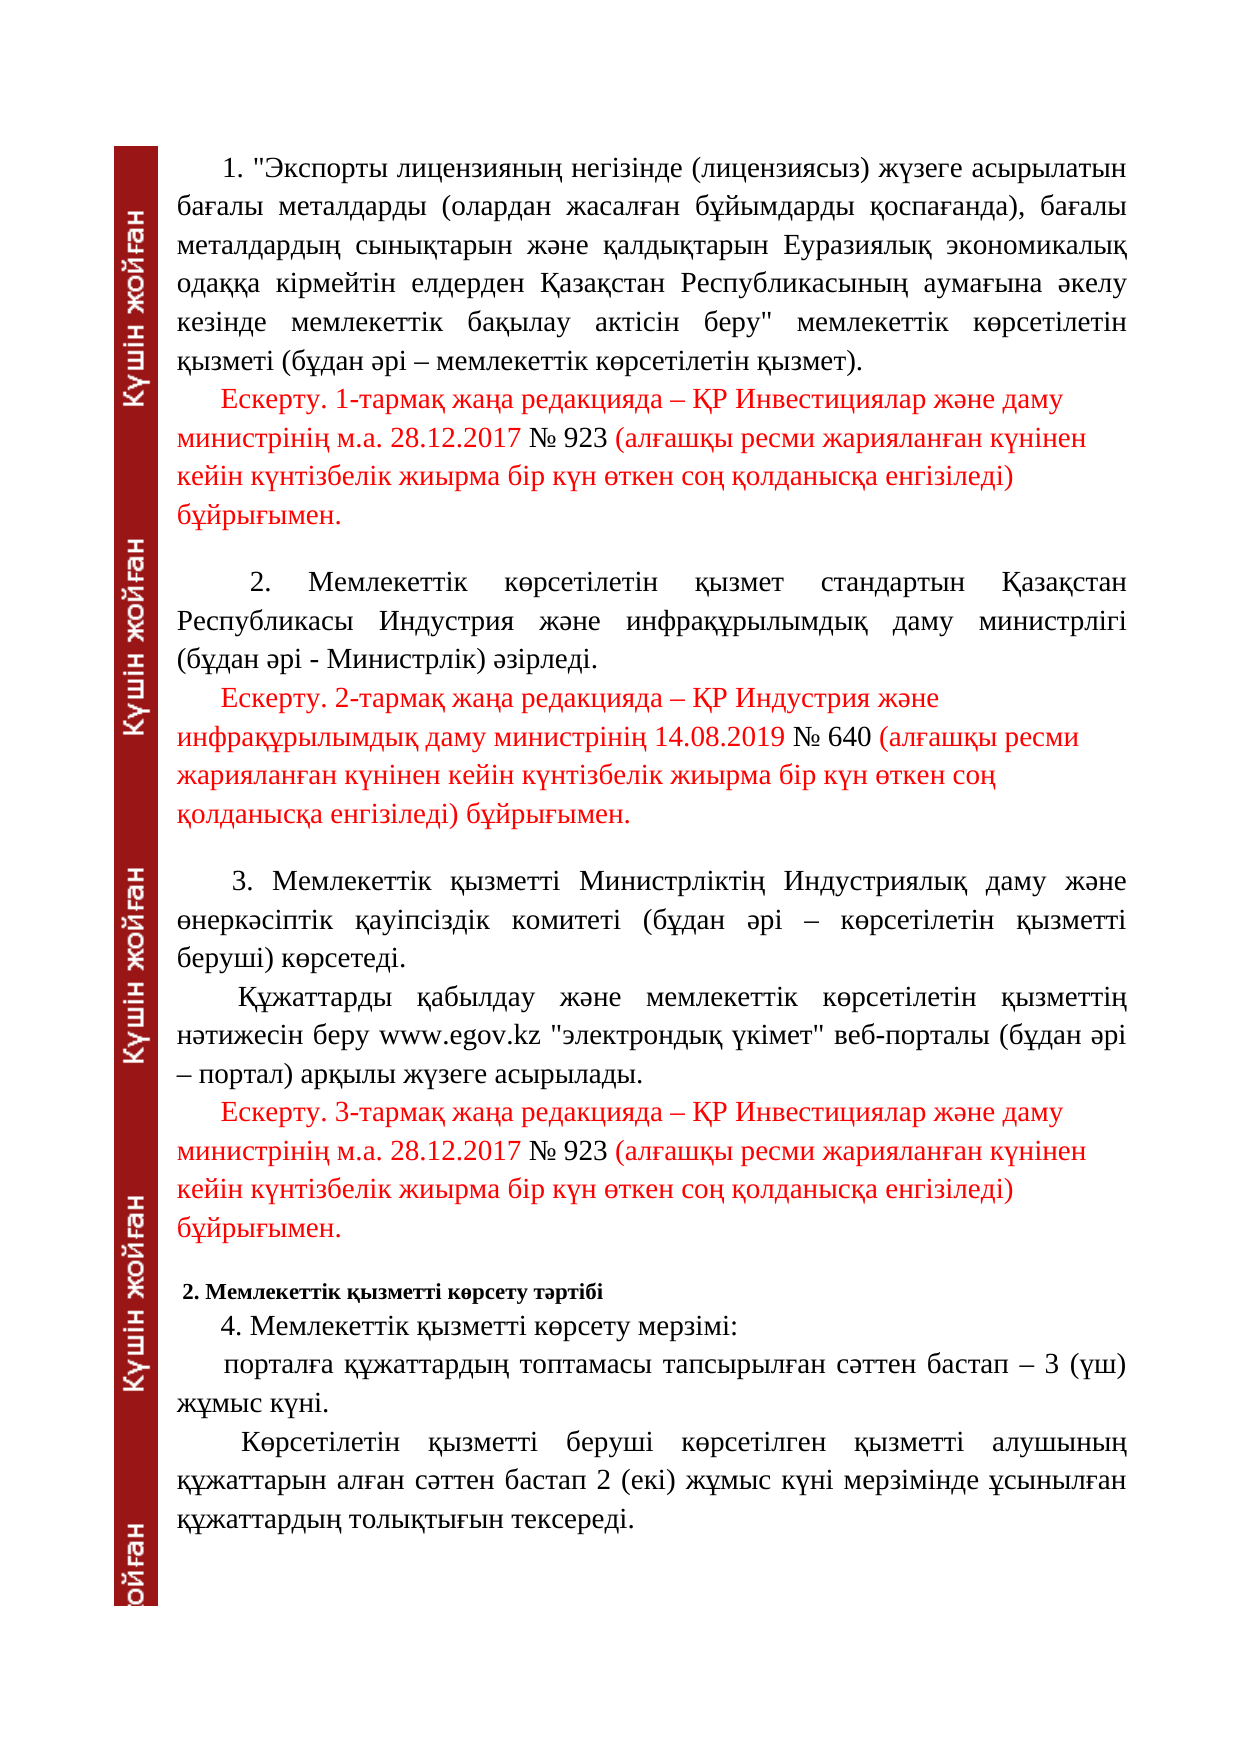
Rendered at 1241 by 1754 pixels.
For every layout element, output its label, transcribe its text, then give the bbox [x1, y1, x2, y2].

picture [114, 1342, 158, 1347]
picture [114, 859, 158, 863]
text Құжаттарды қабылдау және мемлекеттік көрсетілетін қызметтің нәтижесін беру www.еgov.kz "электрондық үкімет" веб-порталы (бұдан әрі – портал) арқылы жүзеге асырылады. [112, 979, 1128, 1089]
text 3. Мемлекеттік қызметті Министрліктің Индустриялық даму және өнеркәсіптік қауіпсіздік комитеті (бұдан әрі – көрсетілетін қызметті беруші) көрсетеді. [112, 863, 1128, 974]
text Ескерту. 3-тармақ жаңа редакцияда – ҚР Инвестициялар және даму министрінің м.а. 28.12.2017 № 923 (алғашқы ресми жарияланған күнінен кейін күнтізбелік жиырма бір күн өткен соң қолданысқа енгізіледі) бұйрығымен. [112, 1094, 1128, 1274]
picture [114, 1304, 158, 1308]
picture [114, 1089, 158, 1094]
picture [114, 146, 158, 150]
text Ескерту. 2-тармақ жаңа редакцияда – ҚР Индустрия және инфрақұрылымдық даму министрінің 14.08.2019 № 640 (алғашқы ресми жарияланған күнінен кейін күнтізбелік жиырма бір күн өткен соң қолданысқа енгізіледі) бұйрығымен. [112, 680, 1128, 859]
picture [114, 1534, 158, 1606]
picture [114, 1274, 158, 1278]
text порталға құжаттардың топтамасы тапсырылған сәттен бастап – 3 (үш) жұмыс күні. [112, 1347, 1128, 1419]
picture [114, 376, 158, 381]
text Ескерту. 1-тармақ жаңа редакцияда – ҚР Инвестициялар және даму министрінің м.а. 28.12.2017 № 923 (алғашқы ресми жарияланған күнінен кейін күнтізбелік жиырма бір күн өткен соң қолданысқа енгізіледі) бұйрығымен. [112, 381, 1128, 561]
text 2. Мемлекеттік қызметті көрсету тәртібі [112, 1278, 1128, 1304]
text Көрсетілетін қызметті беруші көрсетілген қызметті алушының құжаттарын алған сәттен бастап 2 (екі) жұмыс күні мерзімінде ұсынылған құжаттардың толықтығын тексереді. [112, 1424, 1128, 1534]
picture [114, 675, 158, 680]
text 2. Мемлекеттік көрсетілетін қызмет стандартын Қазақстан Республикасы Индустрия және инфрақұрылымдық даму министрлігі (бұдан әрi - Министрлік) әзірледі. [112, 564, 1128, 675]
picture [114, 1419, 158, 1424]
picture [114, 974, 158, 979]
text 1. "Экспорты лицензияның негізінде (лицензиясыз) жүзеге асырылатын бағалы металдарды (олардан жасалған бұйымдарды қоспағанда), бағалы металдардың сынықтарын және қалдықтарын Еуразиялық экономикалық одаққа кірмейтін елдерден Қазақстан Республикасының аумағына әкелу кезінде мемлекеттік бақылау актісін беру" мемлекеттік көрсетілетін қызметі (бұдан әрі – мемлекеттік көрсетілетін қызмет). [112, 150, 1128, 376]
text 4. Мемлекеттік қызметті көрсету мерзімі: [112, 1308, 1128, 1342]
